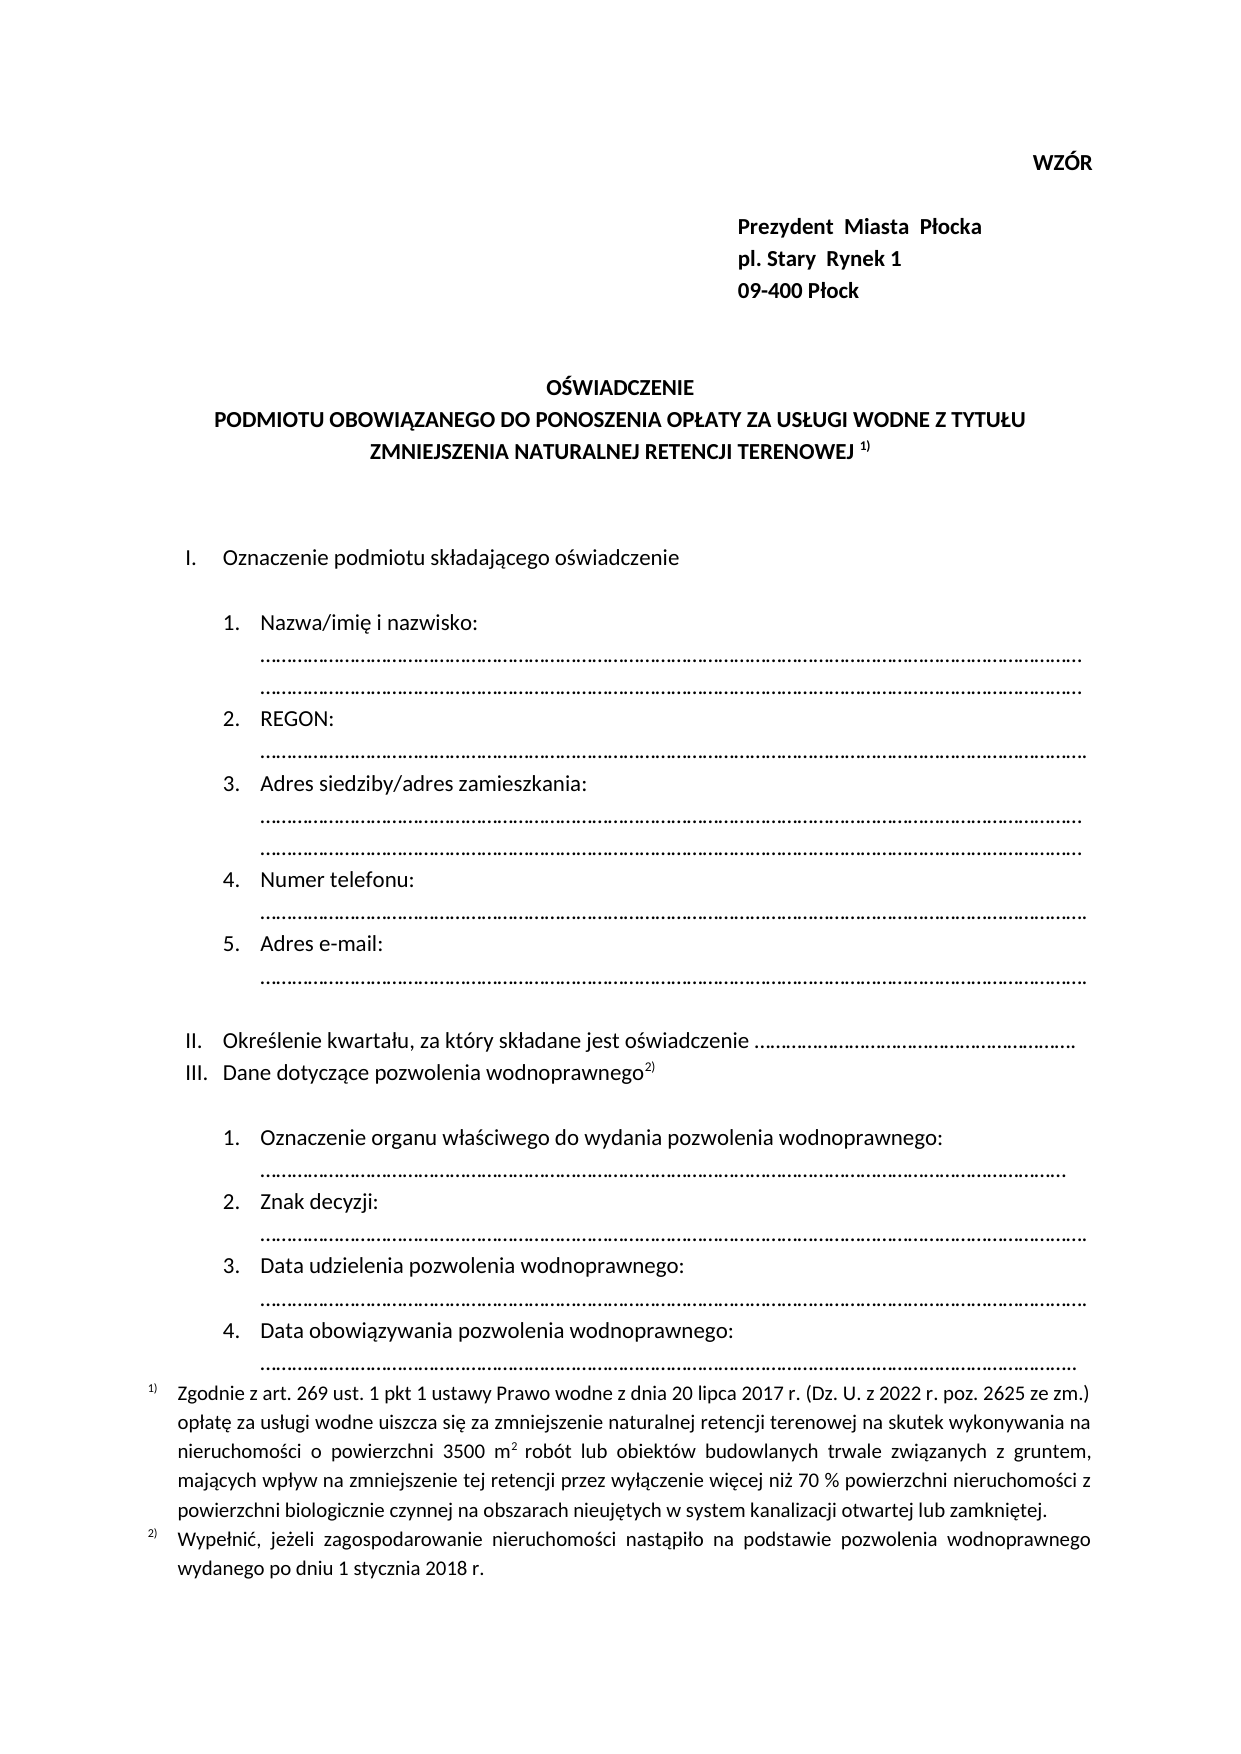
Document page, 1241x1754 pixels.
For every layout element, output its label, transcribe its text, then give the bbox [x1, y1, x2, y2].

list …………………………………………………………………………………………………………………………………………. [260, 1219, 1093, 1247]
list Oznaczenie organu właściwego do wydania pozwolenia wodnoprawnego: [223, 1123, 1093, 1151]
text pl. Stary Rynek 1 [738, 244, 1093, 272]
list Data udzielenia pozwolenia wodnoprawnego: [223, 1251, 1093, 1279]
list Adres siedziby/adres zamieszkania: …………………………………………………………………………………………………………………………………………………………………………………………………………………………………………………………………………………… [223, 769, 1093, 861]
list …………………………………………………………………………………………………………………………………………. [260, 736, 1093, 764]
text WZÓR [148, 148, 1093, 176]
list Numer telefonu: [223, 865, 1093, 893]
list Oznaczenie podmiotu składającego oświadczenie [185, 543, 1093, 571]
list ……………………………………………………………………………………………………………………………………… [260, 1155, 1093, 1183]
list Nazwa/imię i nazwisko: …………………………………………………………………………………………………………………………………………………………………………………………………………………………………………………………………………………… [223, 608, 1093, 700]
list Data obowiązywania pozwolenia wodnoprawnego: [223, 1316, 1093, 1344]
list Wypełnić, jeżeli zagospodarowanie nieruchomości nastąpiło na podstawie pozwolenia wodnoprawnego wydanego po dniu 1 stycznia 2018 r. [148, 1526, 1093, 1581]
text 09-400 Płock [738, 276, 1093, 304]
text PODMIOTU OBOWIĄZANEGO DO PONOSZENIA OPŁATY ZA USŁUGI WODNE Z TYTUŁU ZMNIEJSZENIA NATURALNEJ RETENCJI TERENOWEJ 1) [148, 405, 1093, 465]
list Znak decyzji: [223, 1187, 1093, 1215]
list Dane dotyczące pozwolenia wodnoprawnego2) [185, 1058, 1093, 1086]
text Prezydent Miasta Płocka [738, 212, 1093, 240]
list REGON: [223, 704, 1093, 732]
list Zgodnie z art. 269 ust. 1 pkt 1 ustawy Prawo wodne z dnia 20 lipca 2017 r. (Dz. U. z 2022 r. poz. 2625 ze zm.) opłatę za usługi wodne uiszcza się za zmniejszenie naturalnej retencji terenowej na skutek wykonywania na nieruchomości o powierzchni 3500 m2 robót lub obiektów budowlanych trwale związanych z gruntem, mających wpływ na zmniejszenie tej retencji przez wyłączenie więcej niż 70 % powierzchni nieruchomości z powierzchni biologicznie czynnej na obszarach nieujętych w system kanalizacji otwartej lub zamkniętej. [148, 1380, 1093, 1522]
list …………………………………………………………………………………………………………………………………………. [260, 1284, 1093, 1312]
list Adres e-mail: [223, 929, 1093, 958]
list ……………………………………………………………………………………………………………………………………….. [260, 1348, 1093, 1376]
list …………………………………………………………………………………………………………………………………………. [260, 897, 1093, 925]
list …………………………………………………………………………………………………………………………………………. [260, 962, 1093, 990]
list Określenie kwartału, za który składane jest oświadczenie ……………………………………………………. [185, 1026, 1093, 1054]
text OŚWIADCZENIE [148, 373, 1093, 401]
